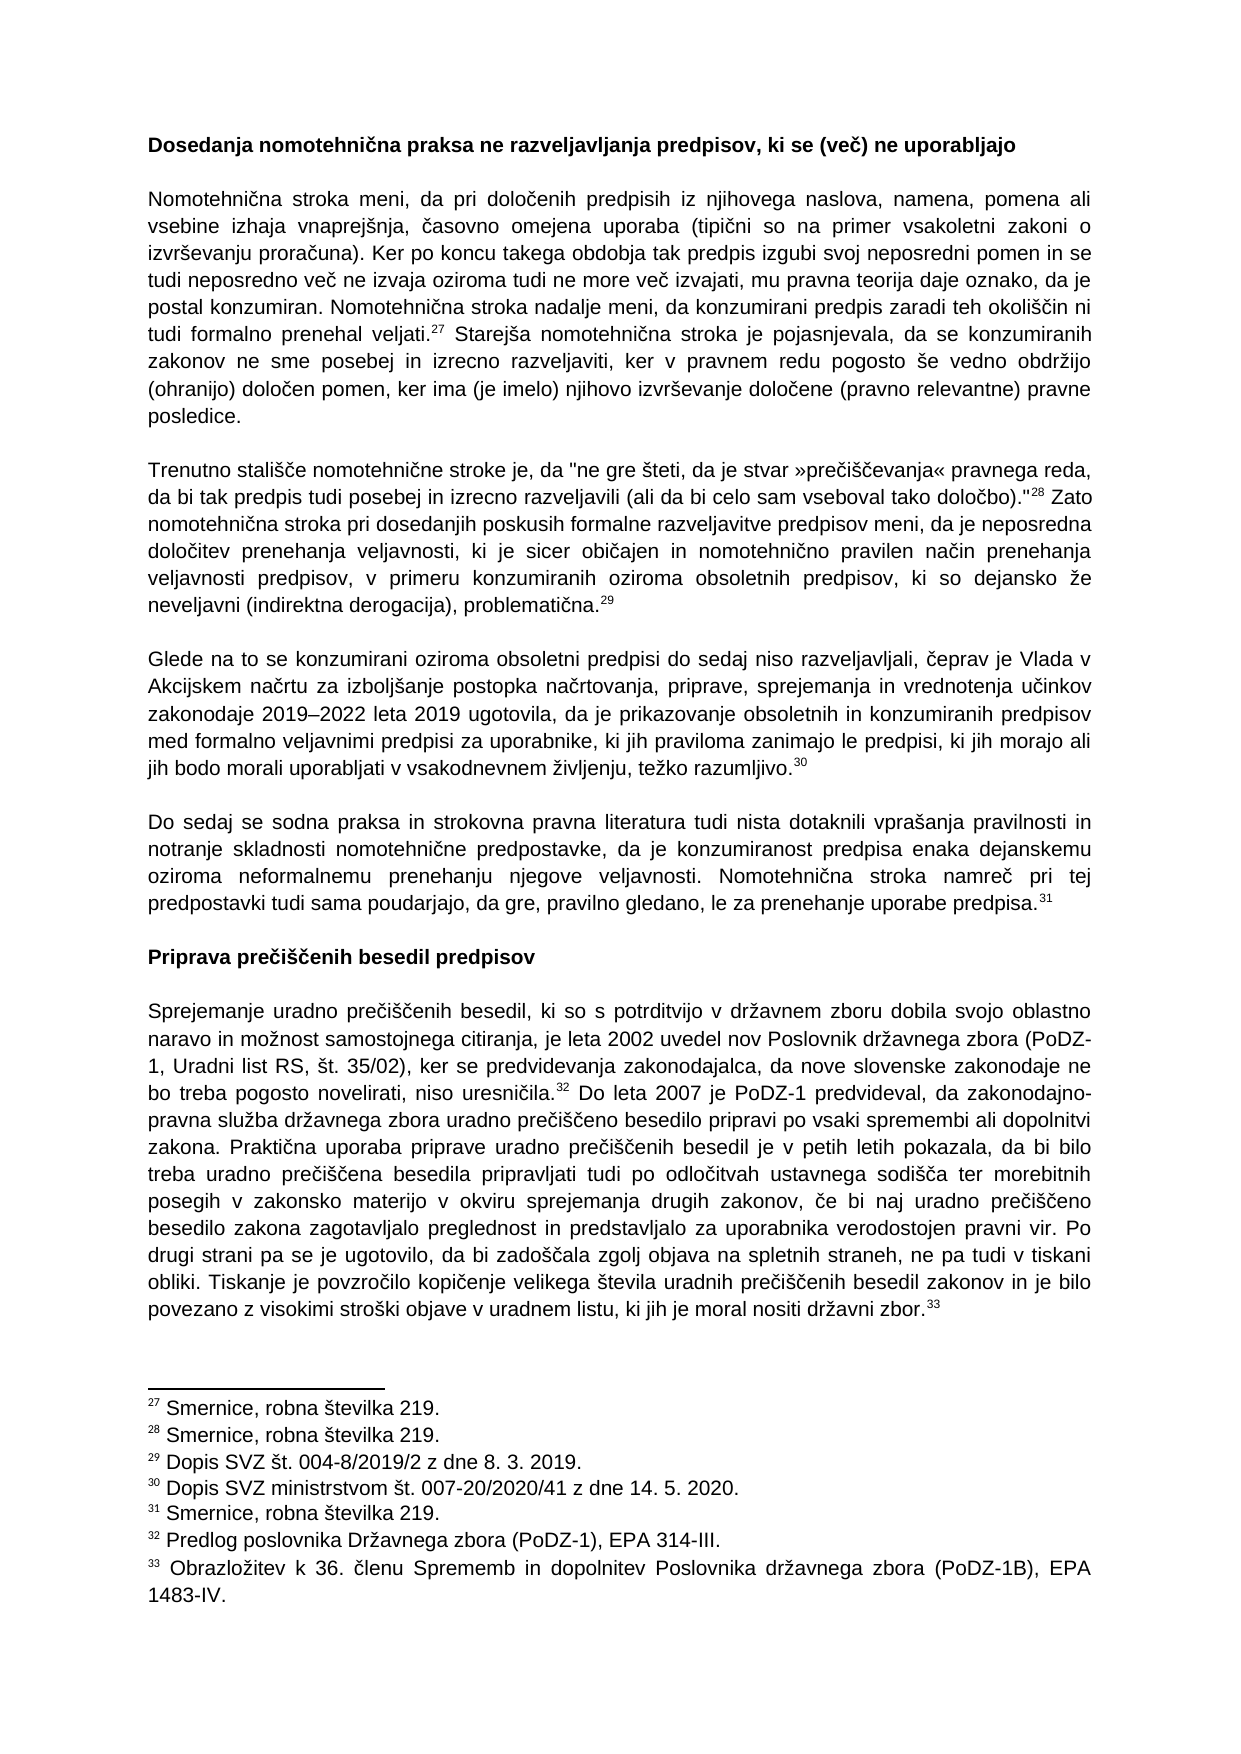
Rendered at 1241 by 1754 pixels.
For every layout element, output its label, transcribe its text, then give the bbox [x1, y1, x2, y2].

text Trenutno stališče nomotehnične stroke je, da "ne gre šteti, da je stvar »prečiščevanja« pravnega reda, da bi tak predpis tudi posebej in izrecno razveljavili (ali da bi celo sam vseboval tako določbo)." Zato nomotehnična stroka pri dosedanjih poskusih formalne razveljavitve predpisov meni, da je neposredna določitev prenehanja veljavnosti, ki je sicer običajen in nomotehnično pravilen način prenehanja veljavnosti predpisov, v primeru konzumiranih oziroma obsoletnih predpisov, ki so dejansko že neveljavni (indirektna derogacija), problematična. [148, 456, 1093, 618]
text Sprejemanje uradno prečiščenih besedil, ki so s potrditvijo v državnem zboru dobila svojo oblastno naravo in možnost samostojnega citiranja, je leta 2002 uvedel nov Poslovnik državnega zbora (PoDZ-1, Uradni list RS, št. 35/02), ker se predvidevanja zakonodajalca, da nove slovenske zakonodaje ne bo treba pogosto novelirati, niso uresničila. Do leta 2007 je PoDZ-1 predvideval, da zakonodajno-pravna služba državnega zbora uradno prečiščeno besedilo pripravi po vsaki spremembi ali dopolnitvi zakona. Praktična uporaba priprave uradno prečiščenih besedil je v petih letih pokazala, da bi bilo treba uradno prečiščena besedila pripravljati tudi po odločitvah ustavnega sodišča ter morebitnih posegih v zakonsko materijo v okviru sprejemanja drugih zakonov, če bi naj uradno prečiščeno besedilo zakona zagotavljalo preglednost in predstavljalo za uporabnika verodostojen pravni vir. Po drugi strani pa se je ugotovilo, da bi zadoščala zgolj objava na spletnih straneh, ne pa tudi v tiskani obliki. Tiskanje je povzročilo kopičenje velikega števila uradnih prečiščenih besedil zakonov in je bilo povezano z visokimi stroški objave v uradnem listu, ki jih je moral nositi državni zbor. [148, 997, 1093, 1322]
text Dosedanja nomotehnična praksa ne razveljavljanja predpisov, ki se (več) ne uporabljajo [148, 131, 1093, 158]
text Nomotehnična stroka meni, da pri določenih predpisih iz njihovega naslova, namena, pomena ali vsebine izhaja vnaprejšnja, časovno omejena uporaba (tipični so na primer vsakoletni zakoni o izvrševanju proračuna). Ker po koncu takega obdobja tak predpis izgubi svoj neposredni pomen in se tudi neposredno več ne izvaja oziroma tudi ne more več izvajati, mu pravna teorija daje oznako, da je postal konzumiran. Nomotehnična stroka nadalje meni, da konzumirani predpis zaradi teh okoliščin ni tudi formalno prenehal veljati. Starejša nomotehnična stroka je pojasnjevala, da se konzumiranih zakonov ne sme posebej in izrecno razveljaviti, ker v pravnem redu pogosto še vedno obdržijo (ohranijo) določen pomen, ker ima (je imelo) njihovo izvrševanje določene (pravno relevantne) pravne posledice. [148, 185, 1093, 428]
text Do sedaj se sodna praksa in strokovna pravna literatura tudi nista dotaknili vprašanja pravilnosti in notranje skladnosti nomotehnične predpostavke, da je konzumiranost predpisa enaka dejanskemu oziroma neformalnemu prenehanju njegove veljavnosti. Nomotehnična stroka namreč pri tej predpostavki tudi sama poudarjajo, da gre, pravilno gledano, le za prenehanje uporabe predpisa. [148, 808, 1093, 916]
text Glede na to se konzumirani oziroma obsoletni predpisi do sedaj niso razveljavljali, čeprav je Vlada v Akcijskem načrtu za izboljšanje postopka načrtovanja, priprave, sprejemanja in vrednotenja učinkov zakonodaje 2019–2022 leta 2019 ugotovila, da je prikazovanje obsoletnih in konzumiranih predpisov med formalno veljavnimi predpisi za uporabnike, ki jih praviloma zanimajo le predpisi, ki jih morajo ali jih bodo morali uporabljati v vsakodnevnem življenju, težko razumljivo. [148, 645, 1093, 781]
text Priprava prečiščenih besedil predpisov [148, 943, 1093, 970]
